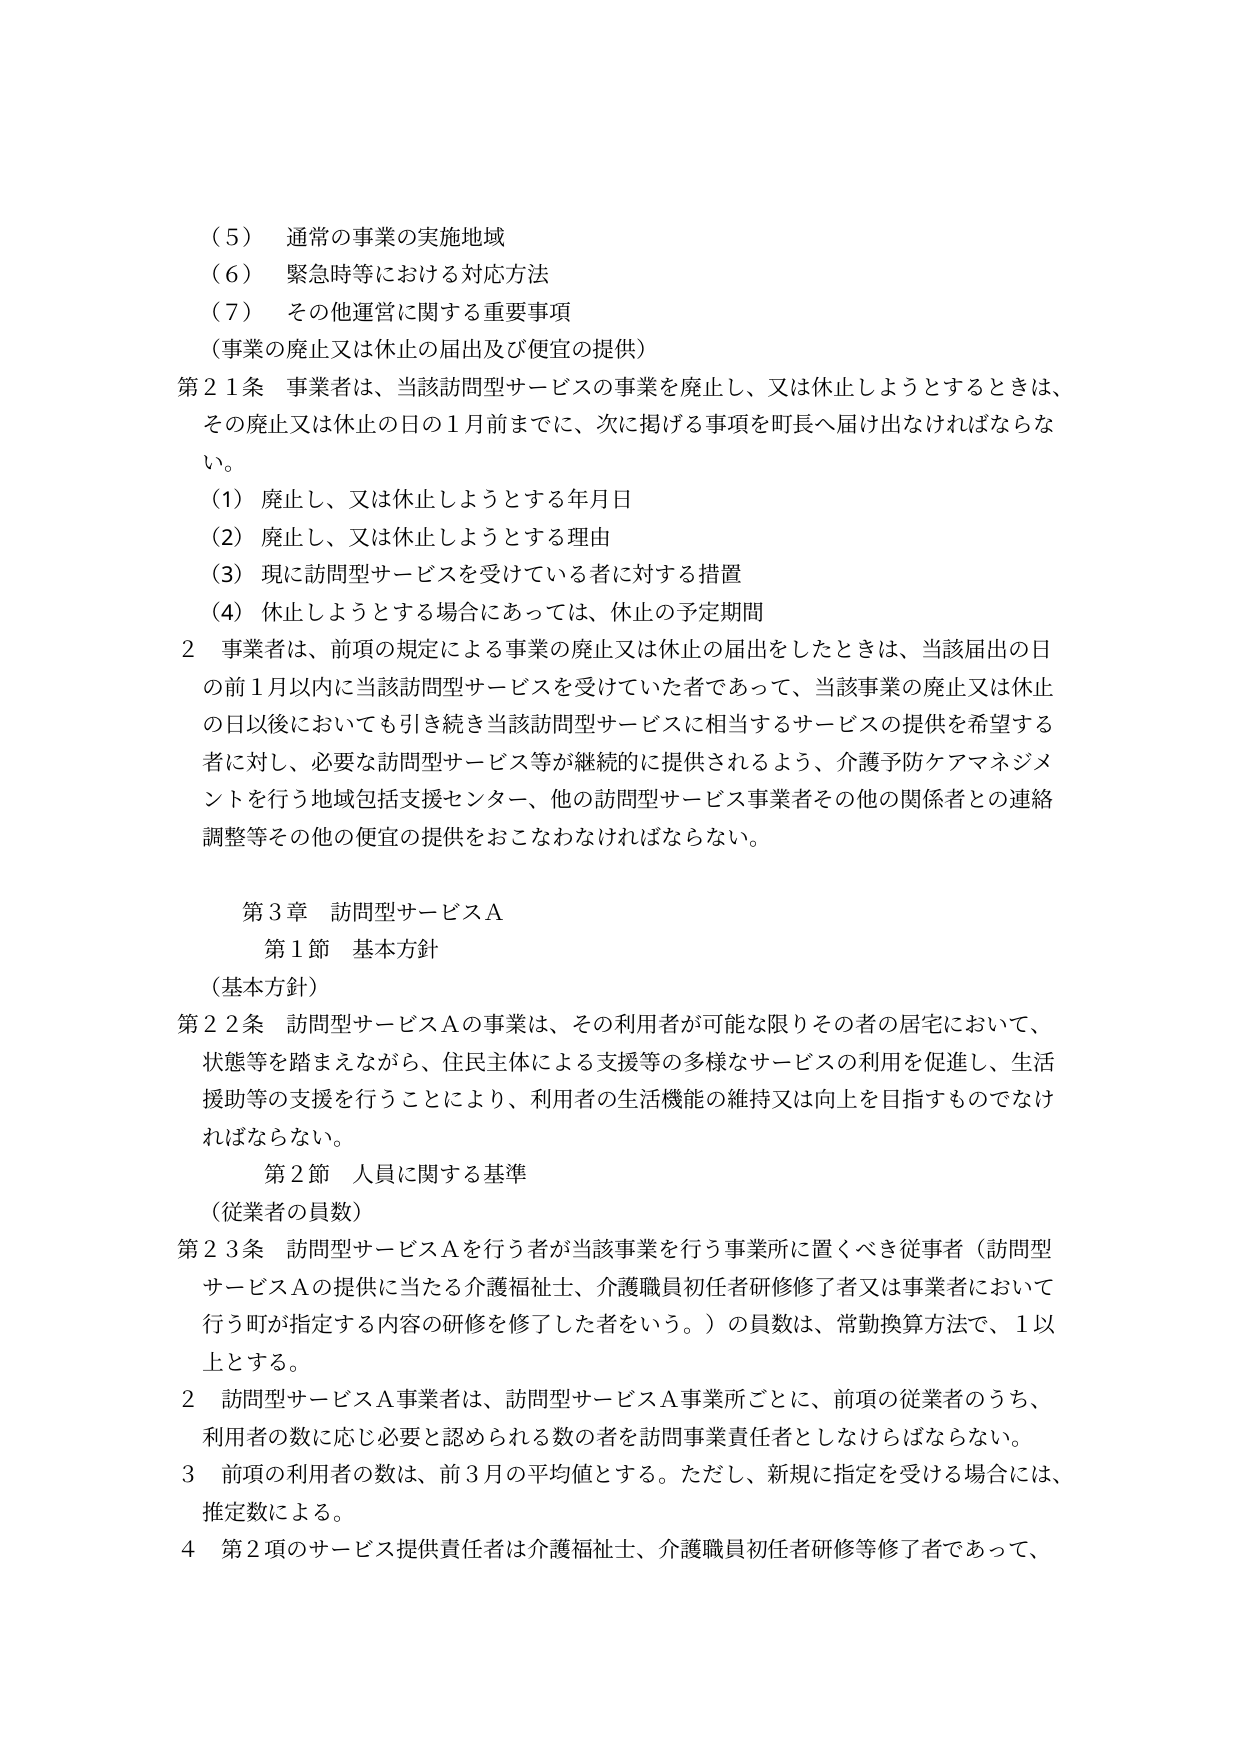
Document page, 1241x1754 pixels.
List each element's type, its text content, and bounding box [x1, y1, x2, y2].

text （従業者の員数） [177, 1192, 1063, 1229]
text 第２１条 事業者は、当該訪問型サービスの事業を廃止し、又は休止しようとするときは、その廃止又は休止の日の１月前までに、次に掲げる事項を町長へ届け出なければならない。 [177, 367, 1063, 479]
text （4） 休止しようとする場合にあっては、休止の予定期間 [177, 592, 1063, 629]
text （事業の廃止又は休止の届出及び便宜の提供） [177, 329, 1063, 367]
text 第２２条 訪問型サービスＡの事業は、その利用者が可能な限りその者の居宅において、状態等を踏まえながら、住民主体による支援等の多様なサービスの利用を促進し、生活援助等の支援を行うことにより、利用者の生活機能の維持又は向上を目指すものでなければならない。 [177, 1004, 1063, 1154]
text 第２節 人員に関する基準 [177, 1154, 1063, 1192]
text 第３章 訪問型サービスＡ [177, 892, 1063, 929]
text ３ 前項の利用者の数は、前３月の平均値とする。ただし、新規に指定を受ける場合には、推定数による。 [177, 1454, 1063, 1529]
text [177, 1529, 1063, 1567]
text （1） 廃止し、又は休止しようとする年月日 [177, 479, 1063, 517]
text （2） 廃止し、又は休止しようとする理由 [177, 517, 1063, 554]
text （７） その他運営に関する重要事項 [177, 292, 1063, 329]
text ２ 訪問型サービスＡ事業者は、訪問型サービスＡ事業所ごとに、前項の従業者のうち、利用者の数に応じ必要と認められる数の者を訪問事業責任者としなけらばならない。 [177, 1379, 1063, 1454]
text 第１節 基本方針 [177, 929, 1063, 967]
text （基本方針） [177, 967, 1063, 1004]
text （3） 現に訪問型サービスを受けている者に対する措置 [177, 554, 1063, 592]
text ２ 事業者は、前項の規定による事業の廃止又は休止の届出をしたときは、当該届出の日の前１月以内に当該訪問型サービスを受けていた者であって、当該事業の廃止又は休止の日以後においても引き続き当該訪問型サービスに相当するサービスの提供を希望する者に対し、必要な訪問型サービス等が継続的に提供されるよう、介護予防ケアマネジメントを行う地域包括支援センター、他の訪問型サービス事業者その他の関係者との連絡調整等その他の便宜の提供をおこなわなければならない。 [177, 629, 1063, 854]
text 第２３条 訪問型サービスＡを行う者が当該事業を行う事業所に置くべき従事者（訪問型サービスＡの提供に当たる介護福祉士、介護職員初任者研修修了者又は事業者において行う町が指定する内容の研修を修了した者をいう。）の員数は、常勤換算方法で、１以上とする。 [177, 1229, 1063, 1379]
text （５） 通常の事業の実施地域 [177, 217, 1063, 254]
text （６） 緊急時等における対応方法 [177, 254, 1063, 292]
